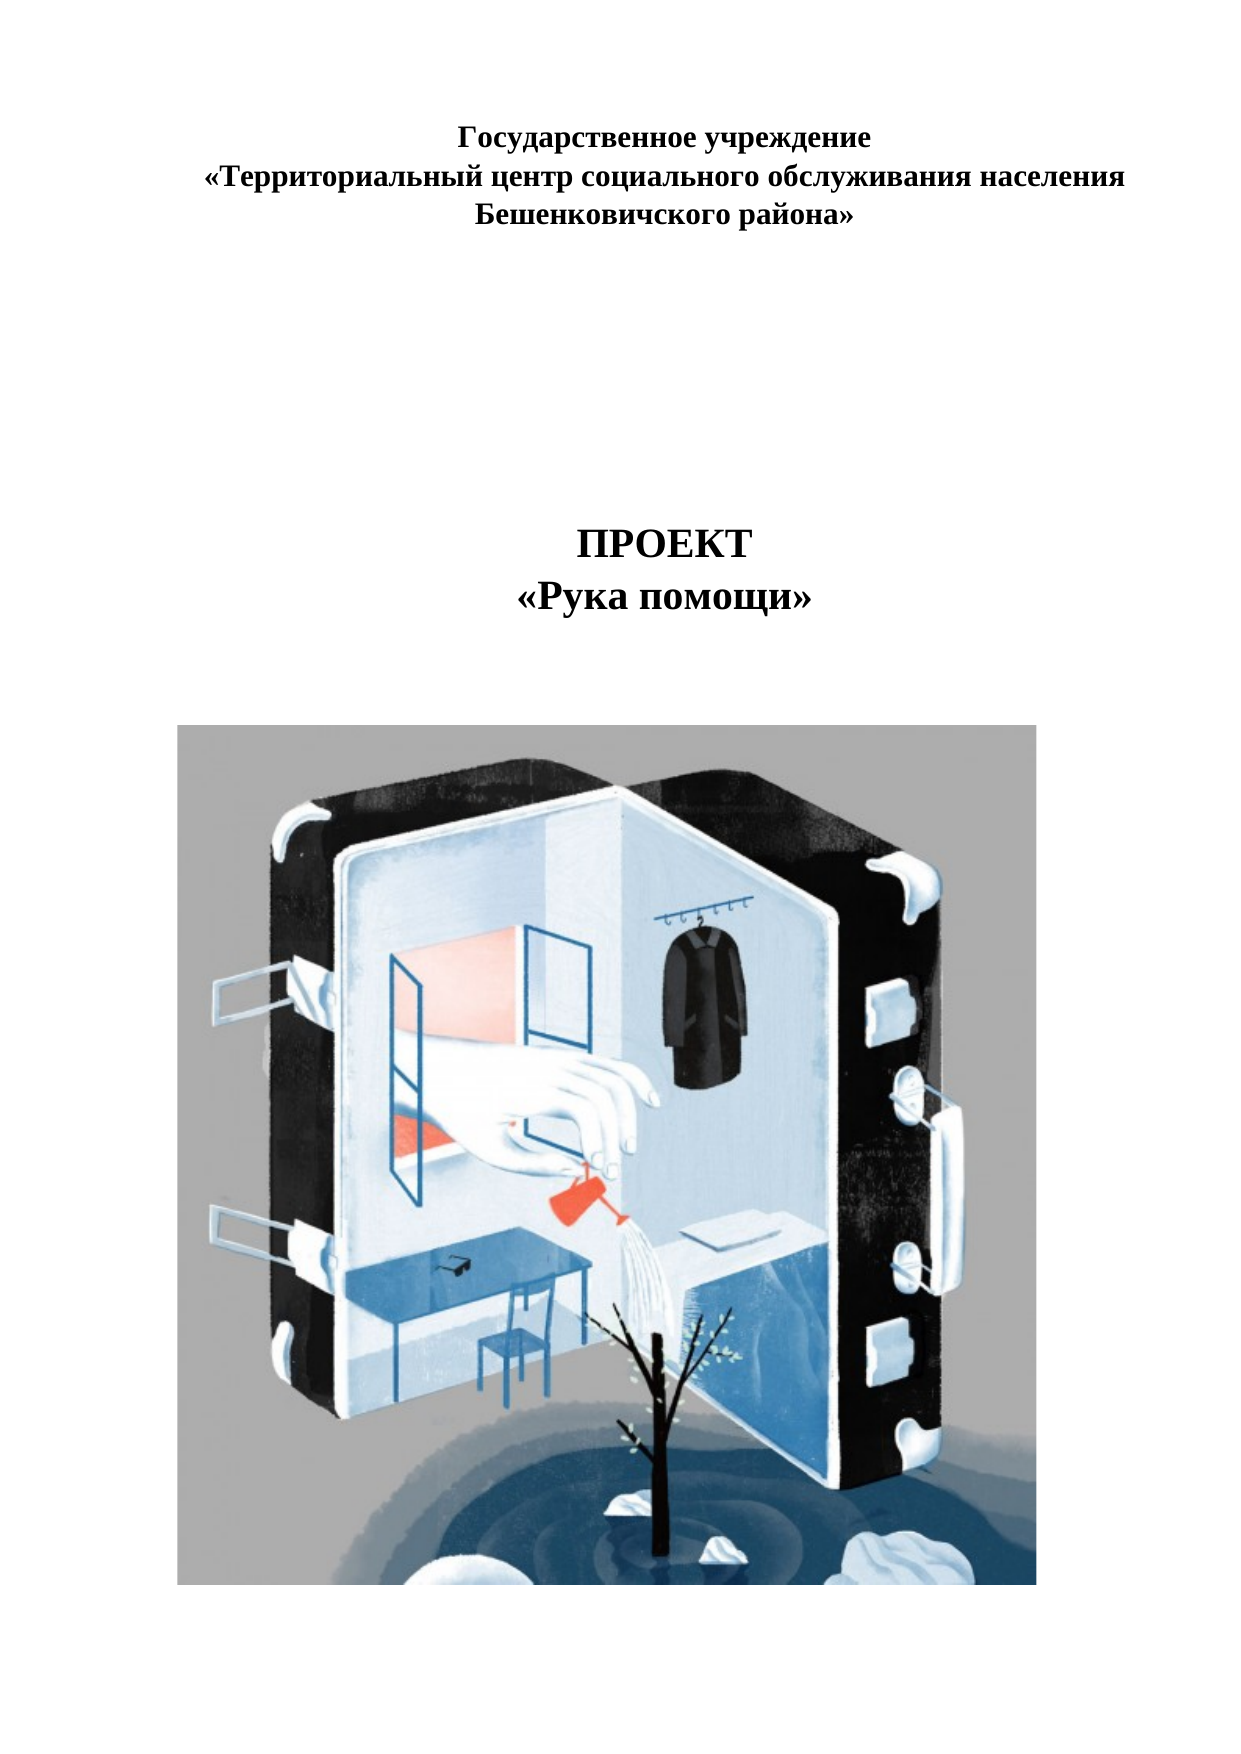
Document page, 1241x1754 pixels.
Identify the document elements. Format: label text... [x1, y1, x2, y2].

text «Территориальный центр социального обслуживания населения Бешенковичского района» [177, 157, 1152, 232]
text «Рука помощи» [177, 570, 1152, 618]
text ПРОЕКТ [177, 518, 1152, 566]
text Государственное учреждение [177, 118, 1152, 154]
picture [177, 725, 1037, 1585]
